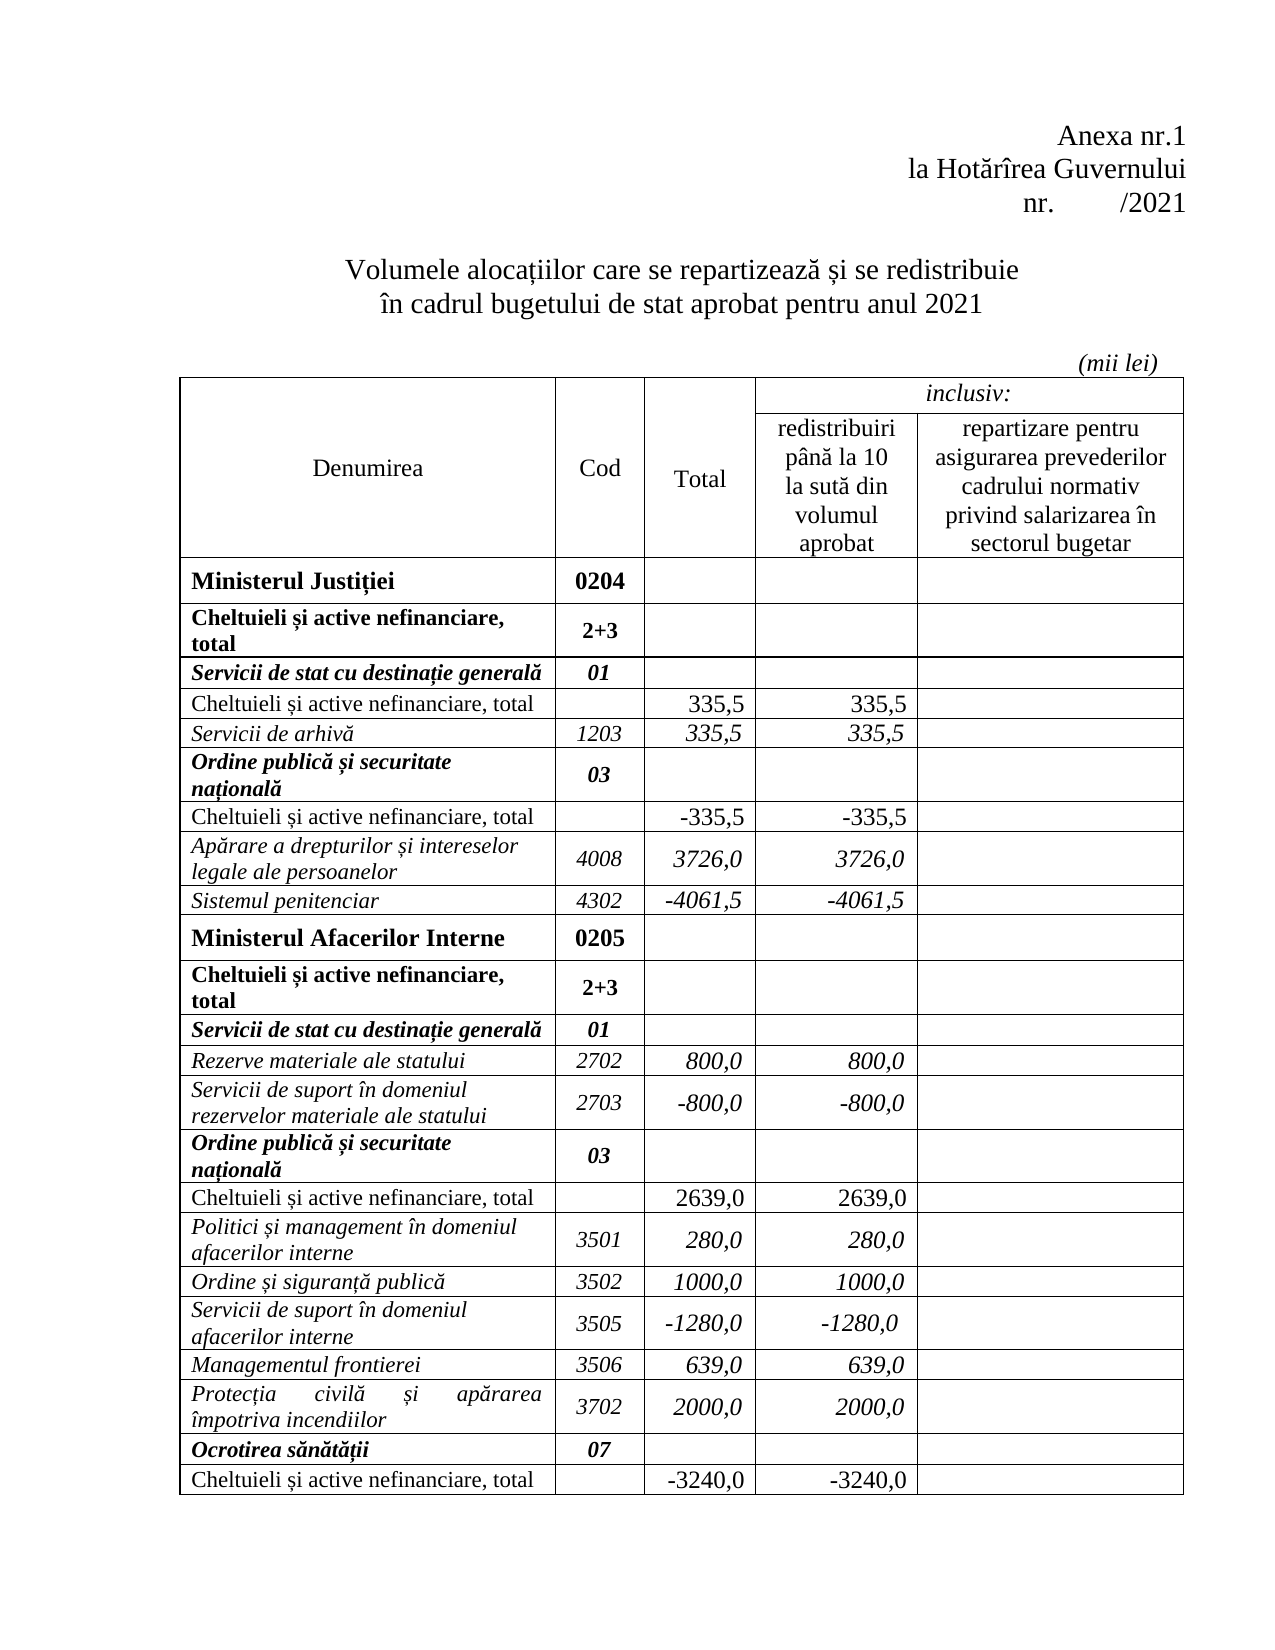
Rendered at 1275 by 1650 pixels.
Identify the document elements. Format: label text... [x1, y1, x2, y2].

table_cell [918, 961, 1183, 1014]
table_cell [756, 1434, 917, 1464]
table_cell [756, 604, 917, 656]
table_cell [918, 1213, 1183, 1266]
table_cell redistribuiri până la 10 la sută din volumul aprobat [756, 414, 917, 557]
table_cell 3726,0 [645, 832, 755, 884]
table_cell [645, 604, 755, 656]
table_cell 01 [556, 658, 644, 688]
table_cell 01 [556, 1015, 644, 1045]
table_cell Cheltuieli și active nefinanciare, total [181, 802, 555, 831]
table_cell 2703 [556, 1076, 644, 1128]
table_cell 335,5 [756, 689, 917, 717]
table_cell [918, 719, 1183, 747]
table_cell 1000,0 [756, 1267, 917, 1296]
table_cell [918, 1046, 1183, 1075]
table_cell Cheltuieli și active nefinanciare, total [181, 1183, 555, 1212]
table_cell Servicii de arhivă [181, 719, 555, 747]
table_cell 07 [556, 1434, 644, 1464]
table_cell 4302 [556, 886, 644, 914]
table_cell 4008 [556, 832, 644, 884]
table_cell [756, 1015, 917, 1045]
table_cell -800,0 [756, 1076, 917, 1128]
table_cell Cheltuieli și active nefinanciare, total [181, 604, 555, 656]
table_cell [756, 961, 917, 1014]
table_cell Rezerve materiale ale statului [181, 1046, 555, 1075]
table_cell 2000,0 [756, 1380, 917, 1433]
table_cell Cheltuieli și active nefinanciare, total [181, 1465, 555, 1494]
table_cell [756, 915, 917, 960]
table_cell repartizare pentru asigurarea prevederilor cadrului normativ privind salarizarea în sectorul bugetar [918, 414, 1183, 557]
table_cell [918, 558, 1183, 603]
table_cell 639,0 [756, 1350, 917, 1379]
table_cell [918, 1130, 1183, 1182]
table_cell [756, 558, 917, 603]
table_header inclusiv: [756, 378, 1183, 412]
table_cell [918, 832, 1183, 884]
table_cell [756, 748, 917, 801]
table_cell 0205 [556, 915, 644, 960]
table_cell -800,0 [645, 1076, 755, 1128]
table_cell 3501 [556, 1213, 644, 1266]
table_cell -3240,0 [756, 1465, 917, 1494]
table_cell [645, 558, 755, 603]
text (mii lei) [927, 348, 1186, 377]
table_cell [918, 1434, 1183, 1464]
table_cell -4061,5 [645, 886, 755, 914]
table_cell Ordine publică și securitate națională [181, 748, 555, 801]
table_cell [645, 658, 755, 688]
table_cell [918, 604, 1183, 656]
table_cell 0204 [556, 558, 644, 603]
table_cell [918, 658, 1183, 688]
table_cell Cheltuieli și active nefinanciare, total [181, 961, 555, 1014]
table_cell [556, 1465, 644, 1494]
table_cell [756, 658, 917, 688]
table_cell [918, 1380, 1183, 1433]
table_cell Ordine și siguranță publică [181, 1267, 555, 1296]
table_cell Sistemul penitenciar [181, 886, 555, 914]
table_cell Ministerul Afacerilor Interne [181, 915, 555, 960]
text la Hotărîrea Guvernului [177, 152, 1186, 185]
table_cell 335,5 [756, 719, 917, 747]
table_cell 800,0 [645, 1046, 755, 1075]
table_cell [645, 1434, 755, 1464]
table_cell [645, 1015, 755, 1045]
table_header Denumirea [181, 378, 555, 557]
text nr. /2021 [177, 185, 1186, 219]
table_cell -4061,5 [756, 886, 917, 914]
table_cell 2+3 [556, 961, 644, 1014]
text Anexa nr.1 [177, 118, 1186, 152]
table_cell Protecția civilă și apărarea împotriva incendiilor [181, 1380, 555, 1433]
table_cell Servicii de suport în domeniul afacerilor interne [181, 1297, 555, 1349]
table_cell [556, 1183, 644, 1212]
table_cell [556, 802, 644, 831]
table_cell Ocrotirea sănătății [181, 1434, 555, 1464]
table_cell 335,5 [645, 719, 755, 747]
table_cell [918, 1465, 1183, 1494]
table_cell [918, 1183, 1183, 1212]
table_header Total [645, 378, 755, 557]
table_cell 1000,0 [645, 1267, 755, 1296]
table_cell [918, 886, 1183, 914]
table_cell 800,0 [756, 1046, 917, 1075]
table_cell -335,5 [756, 802, 917, 831]
table_cell 3726,0 [756, 832, 917, 884]
table_cell [918, 1297, 1183, 1349]
table_cell [918, 802, 1183, 831]
table_cell -1280,0 [645, 1297, 755, 1349]
table_cell Cheltuieli și active nefinanciare, total [181, 689, 555, 717]
table_header Cod [556, 378, 644, 557]
table_cell Ministerul Justiției [181, 558, 555, 603]
table_cell 2000,0 [645, 1380, 755, 1433]
table_cell Servicii de suport în domeniul rezervelor materiale ale statului [181, 1076, 555, 1128]
table_cell [756, 1130, 917, 1182]
table_cell -335,5 [645, 802, 755, 831]
table_cell 2+3 [556, 604, 644, 656]
table_cell [918, 1350, 1183, 1379]
table_cell Servicii de stat cu destinație generală [181, 658, 555, 688]
table_cell [556, 689, 644, 717]
table_cell 280,0 [645, 1213, 755, 1266]
text Volumele alocațiilor care se repartizează și se redistribuie [177, 252, 1186, 286]
table_cell [918, 748, 1183, 801]
table_cell [918, 689, 1183, 717]
table_cell [918, 1076, 1183, 1128]
table_cell [645, 961, 755, 1014]
table_cell 3506 [556, 1350, 644, 1379]
table_cell Managementul frontierei [181, 1350, 555, 1379]
table_cell 3505 [556, 1297, 644, 1349]
table_cell Apărare a drepturilor și intereselor legale ale persoanelor [181, 832, 555, 884]
table_cell [918, 1267, 1183, 1296]
table_cell 335,5 [645, 689, 755, 717]
table_cell Servicii de stat cu destinație generală [181, 1015, 555, 1045]
table_cell 03 [556, 1130, 644, 1182]
table_cell 3502 [556, 1267, 644, 1296]
table_cell [645, 748, 755, 801]
table_cell -1280,0 [756, 1297, 917, 1349]
table_cell 03 [556, 748, 644, 801]
table_cell [918, 915, 1183, 960]
table_cell Politici și management în domeniul afacerilor interne [181, 1213, 555, 1266]
table_cell 2639,0 [645, 1183, 755, 1212]
table_cell 280,0 [756, 1213, 917, 1266]
table_cell 1203 [556, 719, 644, 747]
table_cell 639,0 [645, 1350, 755, 1379]
table_cell [645, 1130, 755, 1182]
table_cell -3240,0 [645, 1465, 755, 1494]
table_cell [645, 915, 755, 960]
table_cell Ordine publică și securitate națională [181, 1130, 555, 1182]
table_cell 3702 [556, 1380, 644, 1433]
text în cadrul bugetului de stat aprobat pentru anul 2021 [177, 286, 1186, 319]
table_cell 2639,0 [756, 1183, 917, 1212]
table_cell [918, 1015, 1183, 1045]
table_cell 2702 [556, 1046, 644, 1075]
